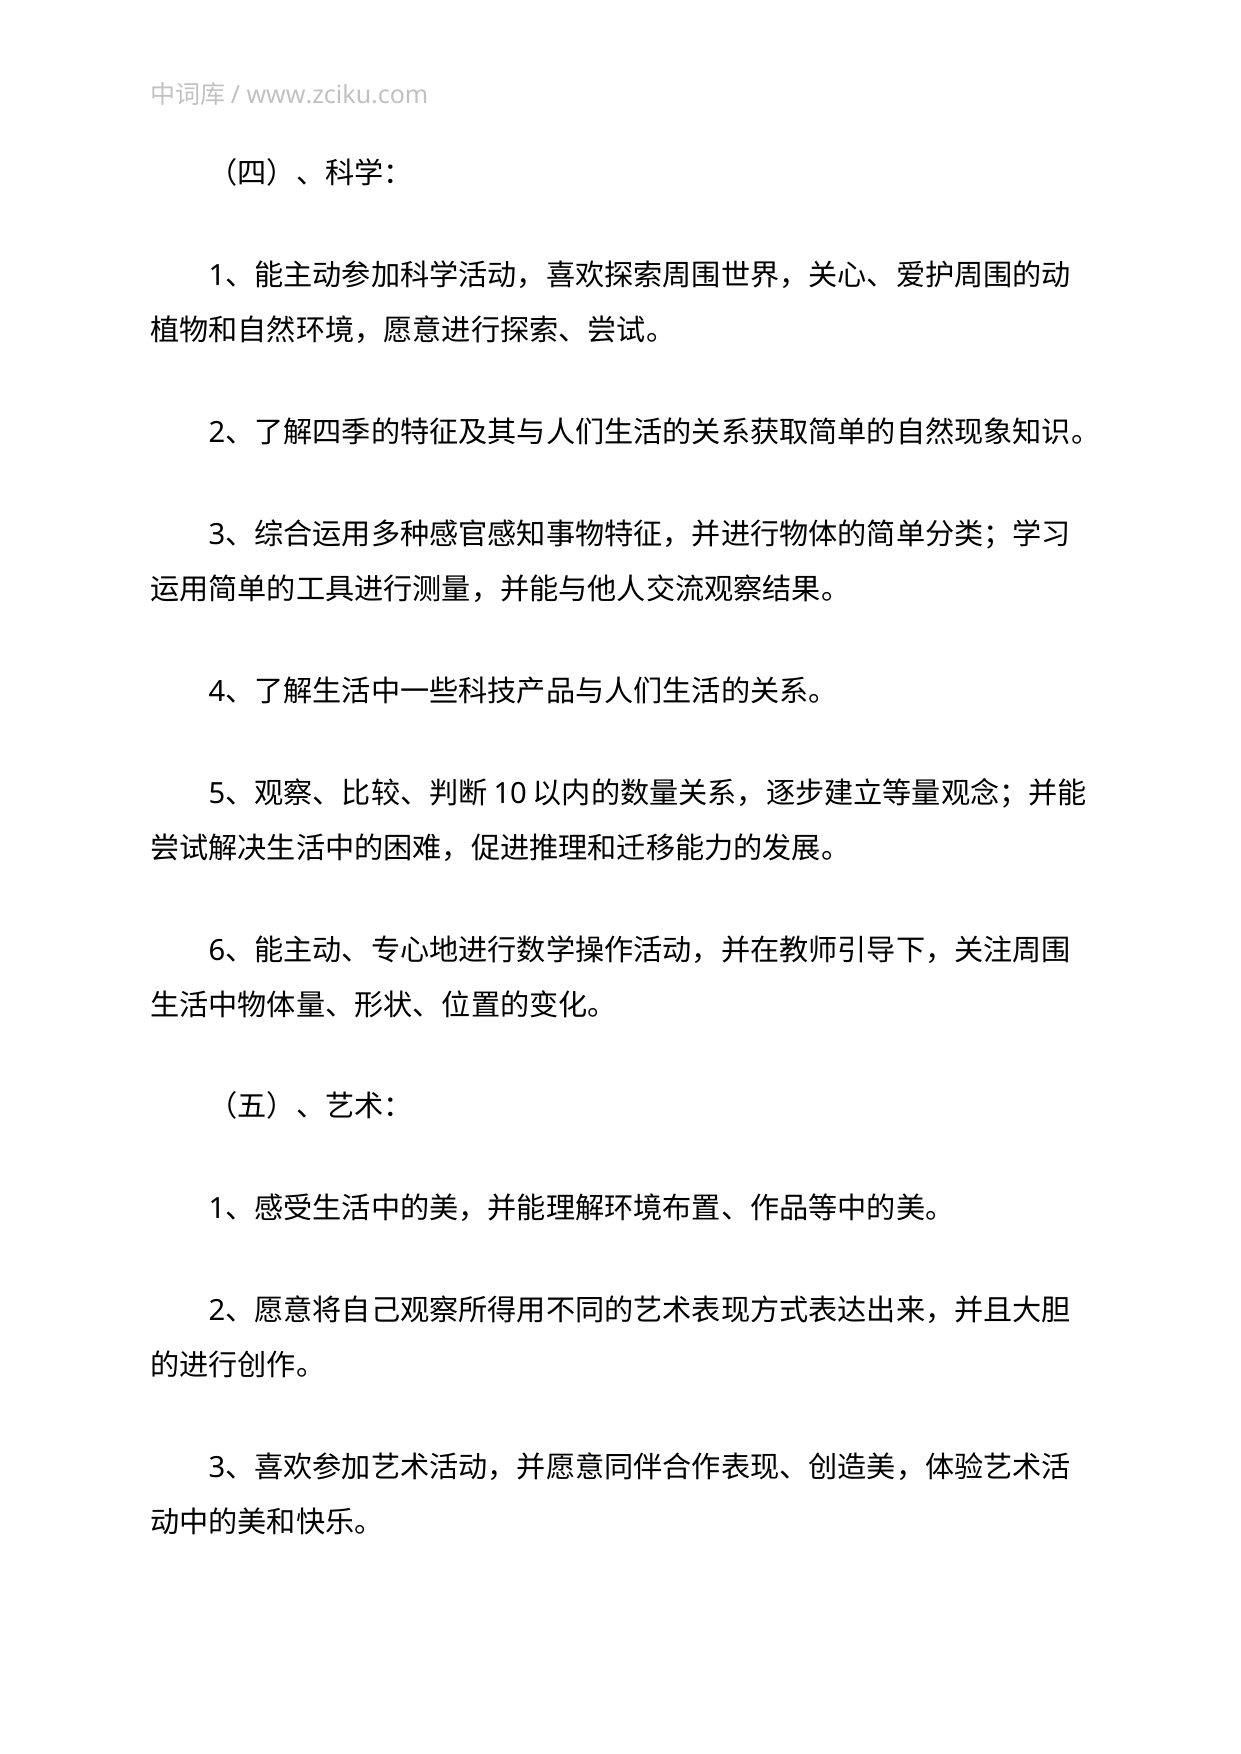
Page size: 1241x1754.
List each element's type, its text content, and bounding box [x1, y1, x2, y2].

text 4、了解生活中一些科技产品与人们生活的关系。 [150, 667, 1090, 710]
text 2、愿意将自己观察所得用不同的艺术表现方式表达出来，并且大胆的进行创作。 [150, 1287, 1090, 1384]
text 6、能主动、专心地进行数学操作活动，并在教师引导下，关注周围生活中物体量、形状、位置的变化。 [150, 926, 1090, 1023]
text 1、能主动参加科学活动，喜欢探索周围世界，关心、爱护周围的动植物和自然环境，愿意进行探索、尝试。 [150, 252, 1090, 349]
text 5、观察、比较、判断10以内的数量关系，逐步建立等量观念；并能尝试解决生活中的困难，促进推理和迁移能力的发展。 [150, 769, 1090, 867]
text 3、综合运用多种感官感知事物特征，并进行物体的简单分类；学习运用简单的工具进行测量，并能与他人交流观察结果。 [150, 511, 1090, 608]
text 2、了解四季的特征及其与人们生活的关系获取简单的自然现象知识。 [150, 408, 1090, 451]
text 1、感受生活中的美，并能理解环境布置、作品等中的美。 [150, 1184, 1090, 1227]
text （五）、艺术： [150, 1083, 1090, 1125]
text （四）、科学： [150, 150, 1090, 192]
text 3、喜欢参加艺术活动，并愿意同伴合作表现、创造美，体验艺术活动中的美和快乐。 [150, 1443, 1090, 1541]
